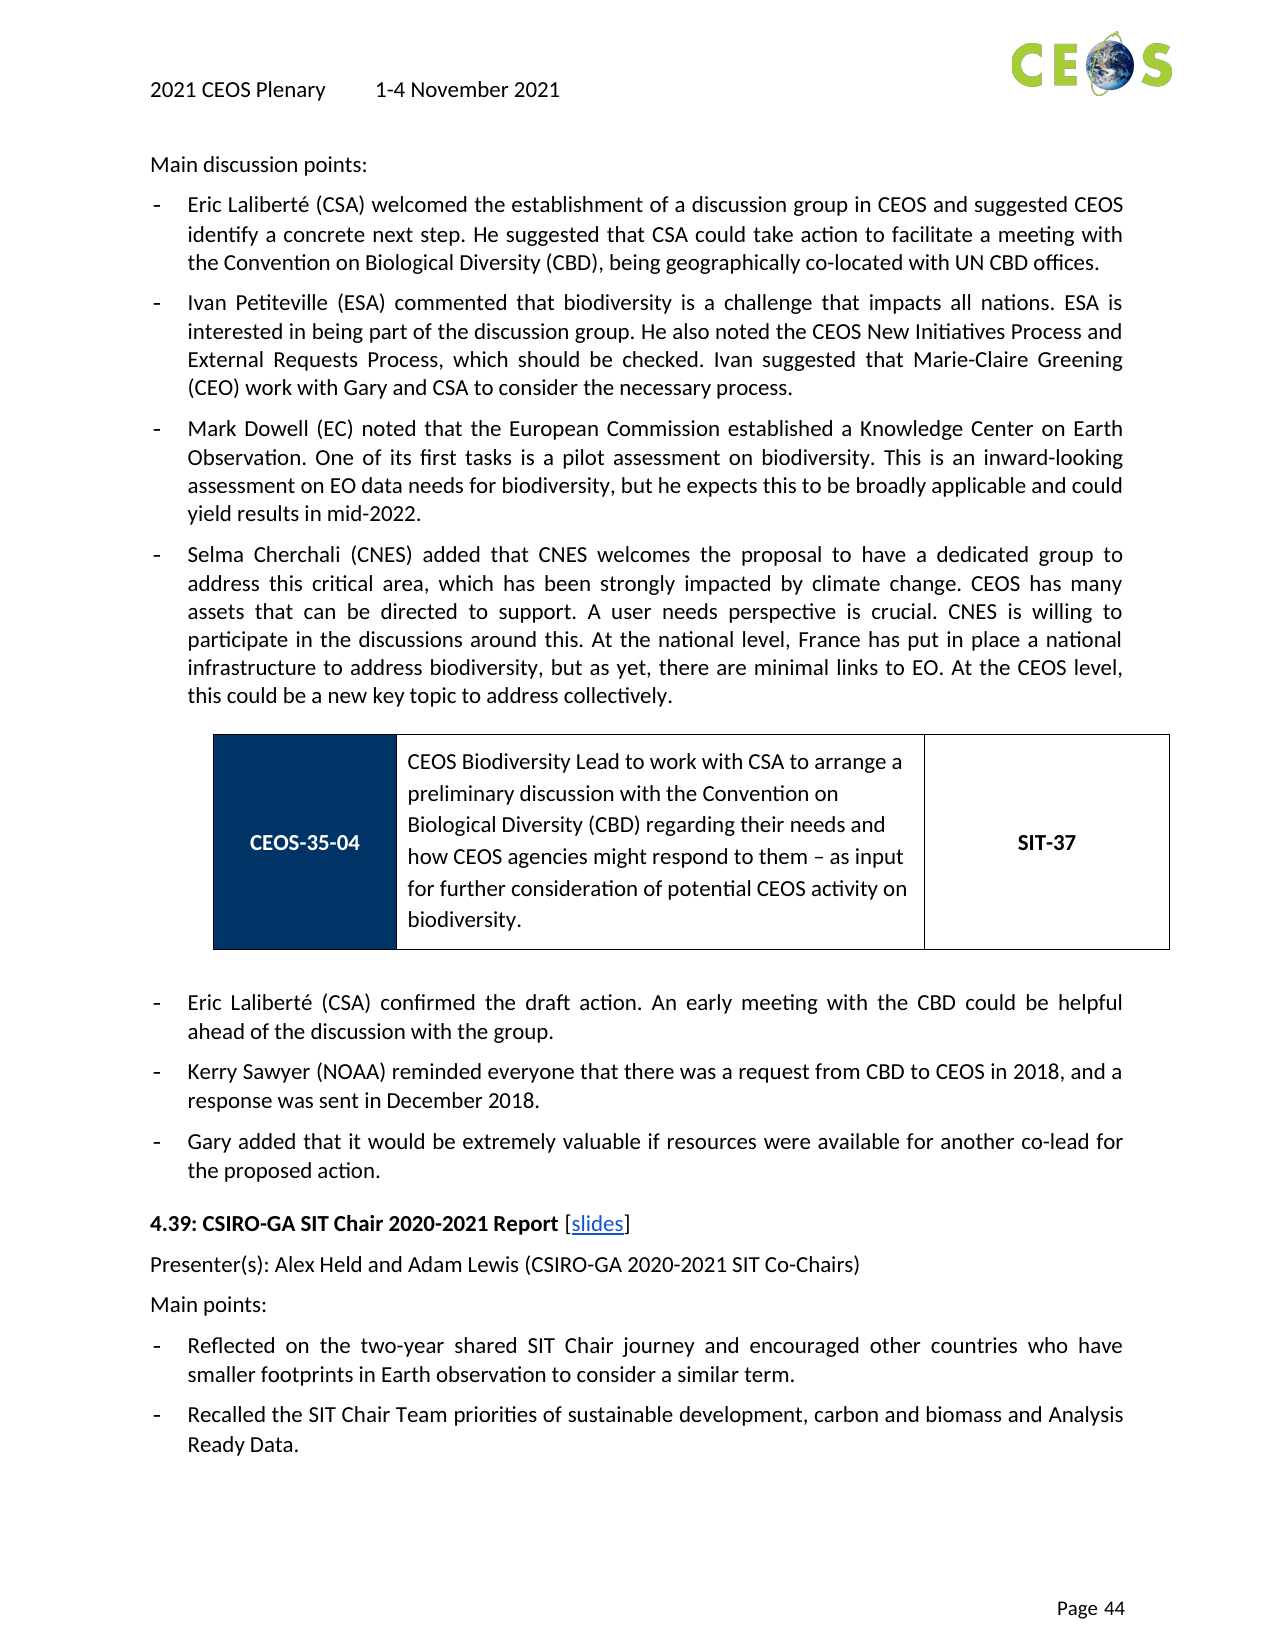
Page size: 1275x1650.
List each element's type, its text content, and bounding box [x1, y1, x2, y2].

list Reflected on the two-year shared SIT Chair journey and encouraged other countries who have smaller footprints in Earth observation to consider a similar term. [150, 1331, 1125, 1388]
table_header SIT-37 [925, 735, 1169, 949]
list Recalled the SIT Chair Team priorities of sustainable development, carbon and biomass and Analysis Ready Data. [150, 1401, 1125, 1458]
table_header CEOS-35-04 [214, 735, 396, 949]
text Presenter(s): Alex Held and Adam Lewis (CSIRO-GA 2020-2021 SIT Co-Chairs) [150, 1250, 1125, 1278]
list Mark Dowell (EC) noted that the European Commission established a Knowledge Center on Earth Observation. One of its first tasks is a pilot assessment on biodiversity. This is an inward-looking assessment on EO data needs for biodiversity, but he expects this to be broadly applicable and could yield results in mid-2022. [150, 414, 1125, 527]
list Gary added that it would be extremely valuable if resources were available for another co-lead for the proposed action. [150, 1127, 1125, 1184]
list Eric Laliberté (CSA) welcomed the establishment of a discussion group in CEOS and suggested CEOS identify a concrete next step. He suggested that CSA could take action to facilitate a meeting with the Convention on Biological Diversity (CBD), being geographically co-located with UN CBD offices. [150, 191, 1125, 276]
list Selma Cherchali (CNES) added that CNES welcomes the proposal to have a dedicated group to address this critical area, which has been strongly impacted by climate change. CEOS has many assets that can be directed to support. A user needs perspective is crucial. CNES is willing to participate in the discussions around this. At the national level, France has put in place a national infrastructure to address biodiversity, but as yet, there are minimal links to EO. At the CEOS level, this could be a new key topic to address collectively. [150, 540, 1125, 709]
subtitle 4.39: CSIRO-GA SIT Chair 2020-2021 Report [slides] [150, 1209, 1125, 1237]
list Eric Laliberté (CSA) confirmed the draft action. An early meeting with the CBD could be helpful ahead of the discussion with the group. [150, 988, 1125, 1045]
text Main points: [150, 1290, 1125, 1318]
list Ivan Petiteville (ESA) commented that biodiversity is a challenge that impacts all nations. ESA is interested in being part of the discussion group. He also noted the CEOS New Initiatives Process and External Requests Process, which should be checked. Ivan suggested that Marie-Claire Greening (CEO) work with Gary and CSA to consider the necessary process. [150, 288, 1125, 401]
list Kerry Sawyer (NOAA) reminded everyone that there was a request from CBD to CEOS in 2018, and a response was sent in December 2018. [150, 1057, 1125, 1114]
table_header CEOS Biodiversity Lead to work with CSA to arrange a preliminary discussion with the Convention on Biological Diversity (CBD) regarding their needs and how CEOS agencies might respond to them – as input for further consideration of potential CEOS activity on biodiversity. [397, 735, 924, 949]
picture [1011, 31, 1172, 96]
text Main discussion points: [150, 150, 1125, 178]
